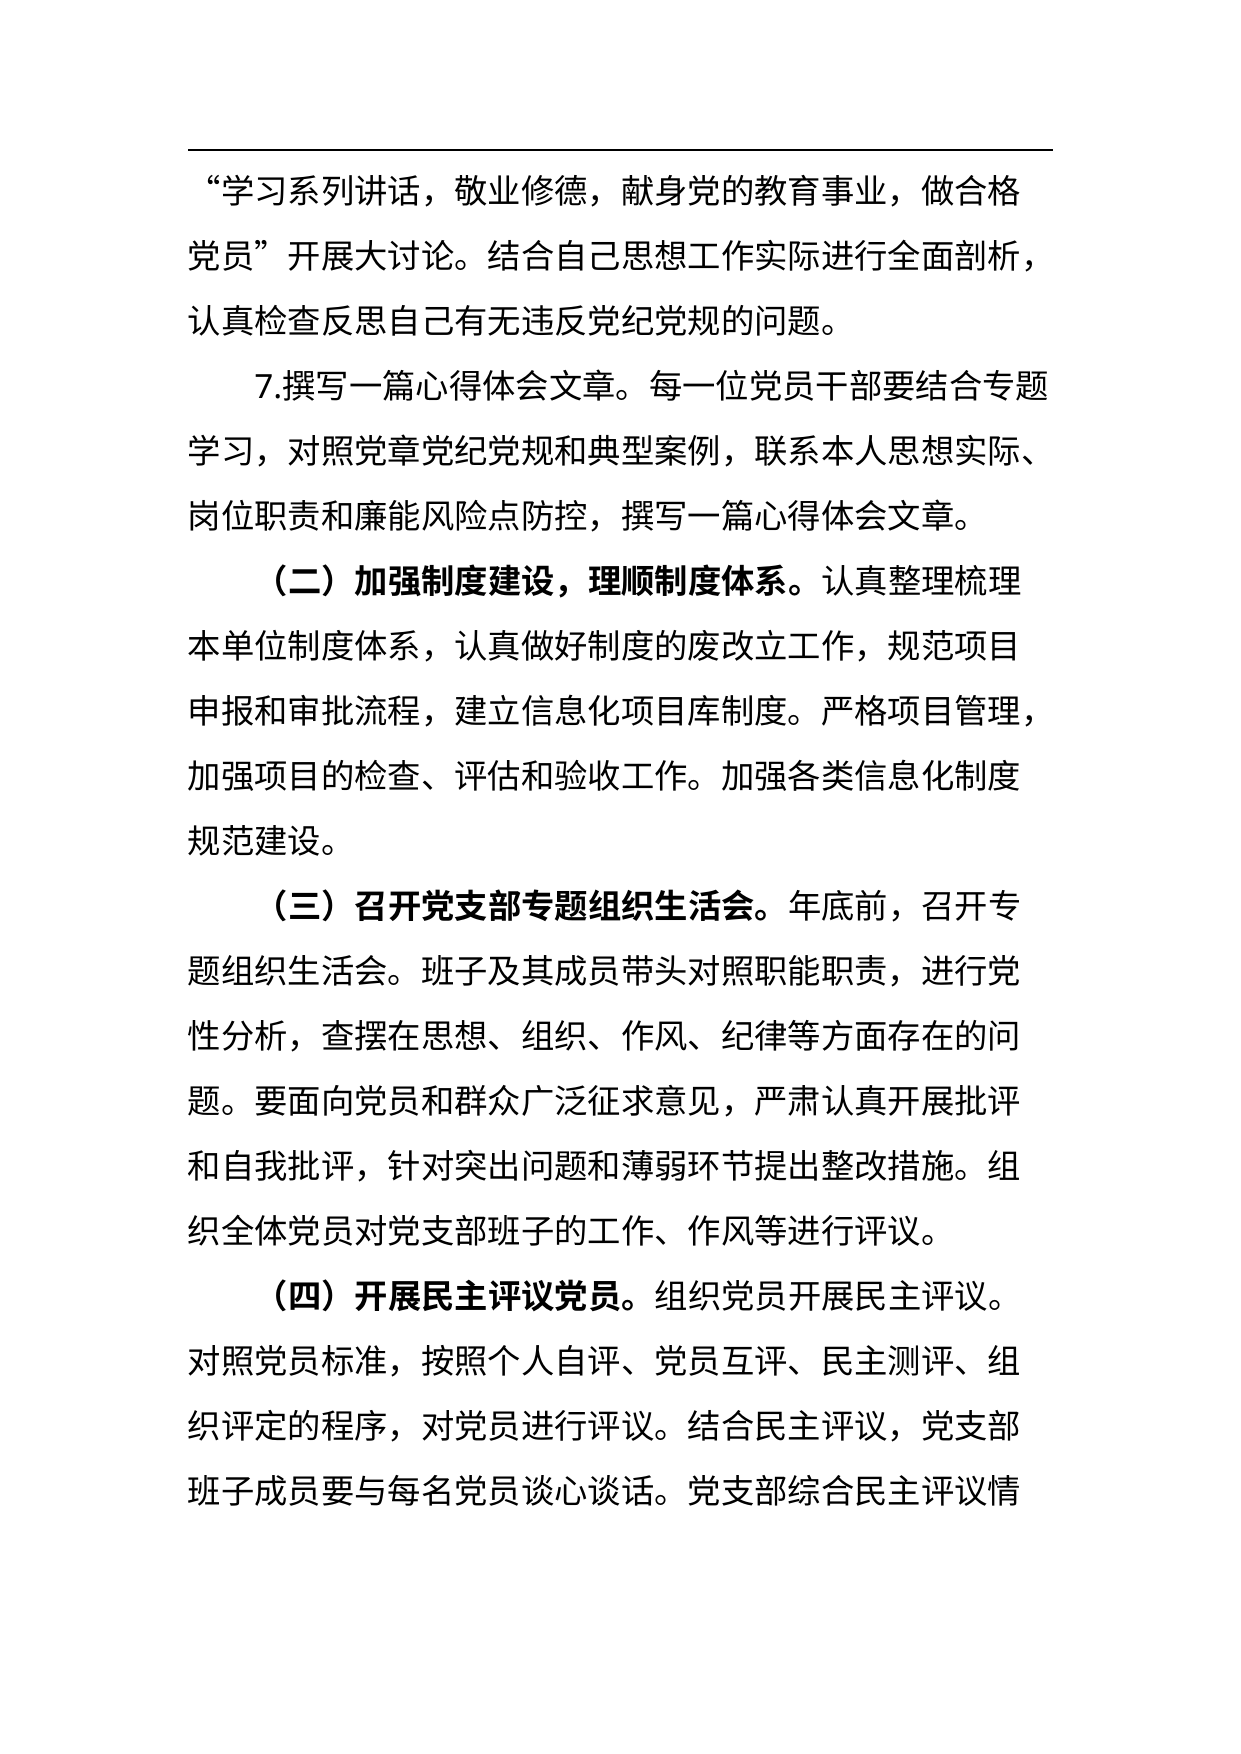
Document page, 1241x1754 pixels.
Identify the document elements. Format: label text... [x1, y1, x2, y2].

text （二）加强制度建设，理顺制度体系。认真整理梳理本单位制度体系，认真做好制度的废改立工作，规范项目申报和审批流程，建立信息化项目库制度。严格项目管理，加强项目的检查、评估和验收工作。加强各类信息化制度规范建设。 [187, 546, 1053, 871]
text 7.撰写一篇心得体会文章。每一位党员干部要结合专题学习，对照党章党纪党规和典型案例，联系本人思想实际、岗位职责和廉能风险点防控，撰写一篇心得体会文章。 [187, 351, 1053, 546]
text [187, 156, 1053, 351]
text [187, 1261, 1053, 1521]
text （三）召开党支部专题组织生活会。年底前，召开专题组织生活会。班子及其成员带头对照职能职责，进行党性分析，查摆在思想、组织、作风、纪律等方面存在的问题。要面向党员和群众广泛征求意见，严肃认真开展批评和自我批评，针对突出问题和薄弱环节提出整改措施。组织全体党员对党支部班子的工作、作风等进行评议。 [187, 871, 1053, 1261]
